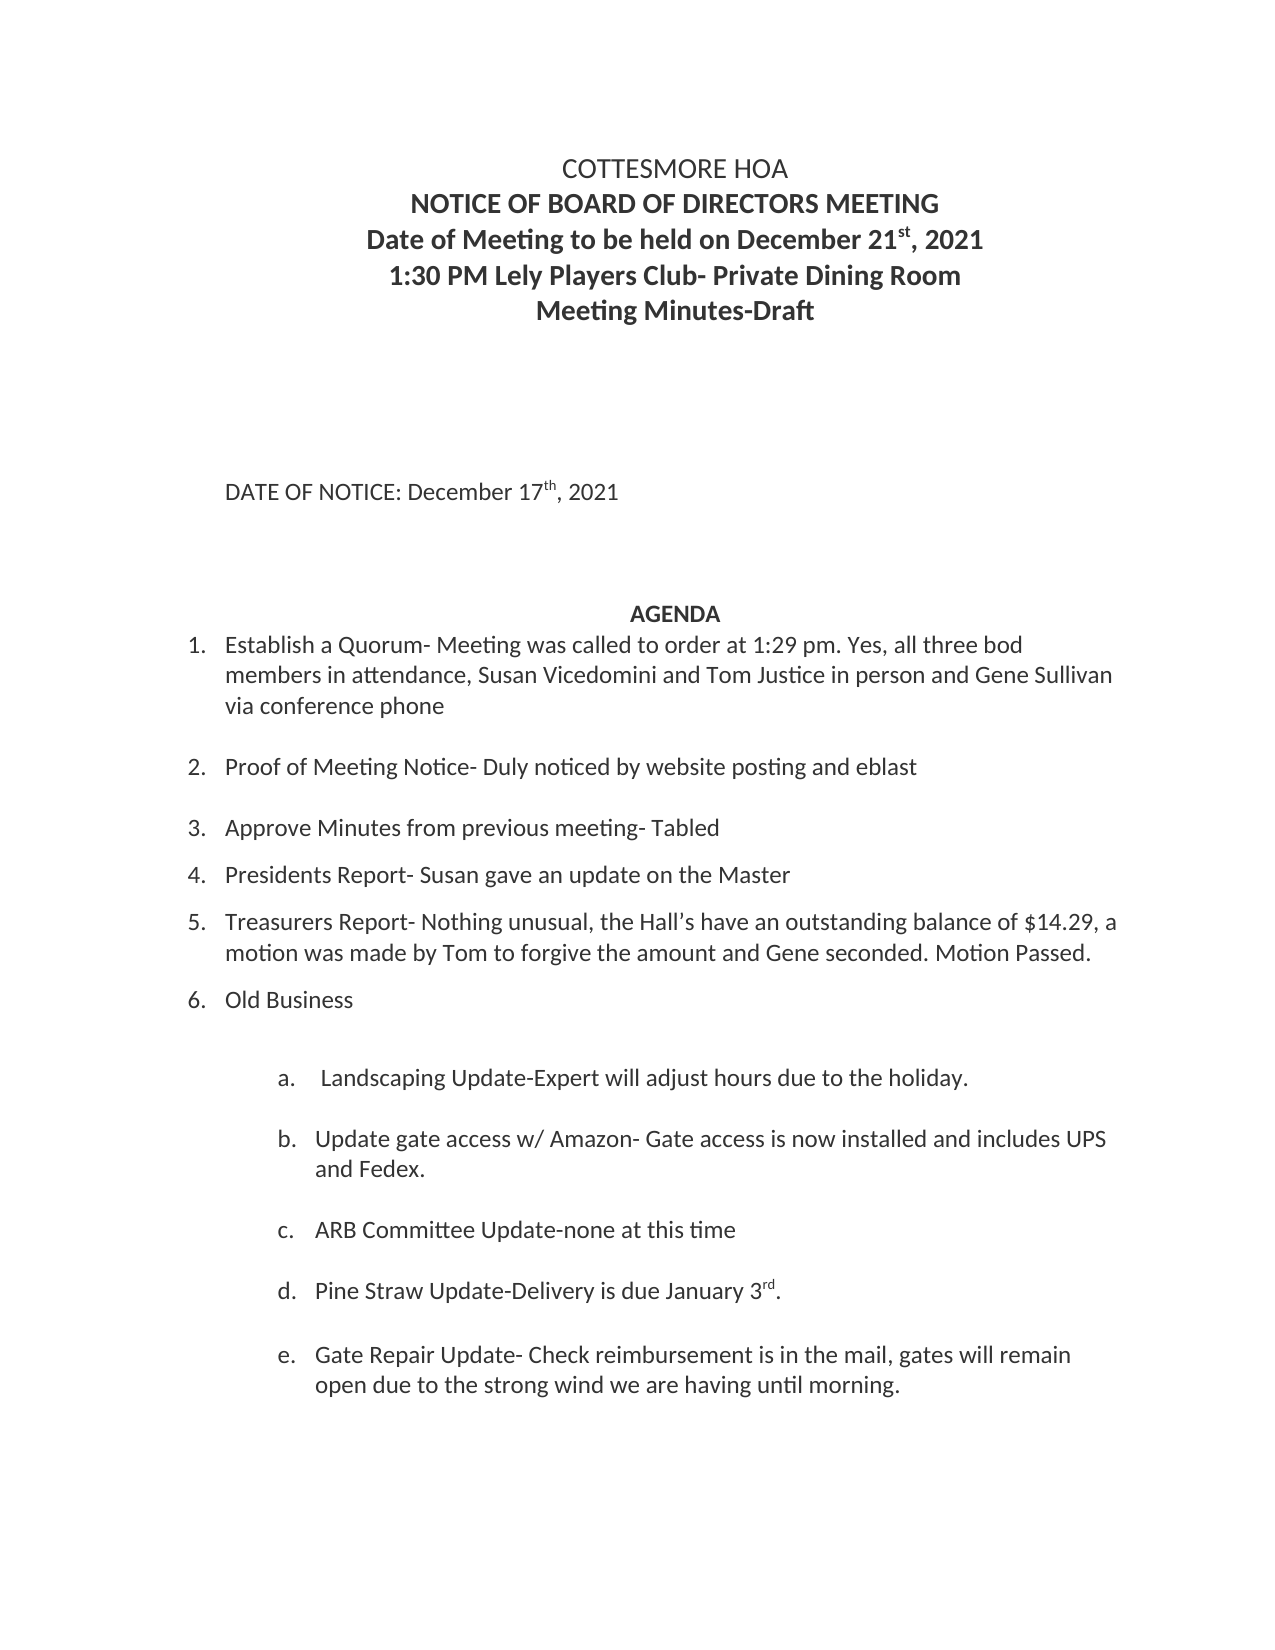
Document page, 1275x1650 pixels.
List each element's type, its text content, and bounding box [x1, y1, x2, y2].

list Approve Minutes from previous meeting- Tabled [187, 812, 1125, 843]
list Pine Straw Update-Delivery is due January 3rd. [277, 1276, 1125, 1306]
list Landscaping Update-Expert will adjust hours due to the holiday. [277, 1062, 1125, 1092]
text Date of Meeting to be held on December 21st, 2021 [225, 221, 1125, 257]
list Presidents Report- Susan gave an update on the Master [187, 859, 1125, 890]
list Establish a Quorum- Meeting was called to order at 1:29 pm. Yes, all three bod members in attendance, Susan Vicedomini and Tom Justice in person and Gene Sullivan via conference phone [187, 629, 1125, 721]
list Treasurers Report- Nothing unusual, the Hall’s have an outstanding balance of $14.29, a motion was made by Tom to forgive the amount and Gene seconded. Motion Passed. [187, 906, 1125, 967]
list Gate Repair Update- Check reimbursement is in the mail, gates will remain open due to the strong wind we are having until morning. [277, 1339, 1125, 1400]
list Proof of Meeting Notice- Duly noticed by website posting and eblast [187, 751, 1125, 782]
text COTTESMORE HOA [225, 150, 1125, 186]
text AGENDA [225, 568, 1125, 629]
text Meeting Minutes-Draft [225, 292, 1125, 328]
list ARB Committee Update-none at this time [277, 1214, 1125, 1245]
text NOTICE OF BOARD OF DIRECTORS MEETING [225, 186, 1125, 221]
text DATE OF NOTICE: December 17th, 2021 [225, 476, 1125, 507]
list Old Business [187, 984, 1125, 1015]
list Update gate access w/ Amazon- Gate access is now installed and includes UPS and Fedex. [277, 1123, 1125, 1184]
text 1:30 PM Lely Players Club- Private Dining Room [225, 257, 1125, 292]
